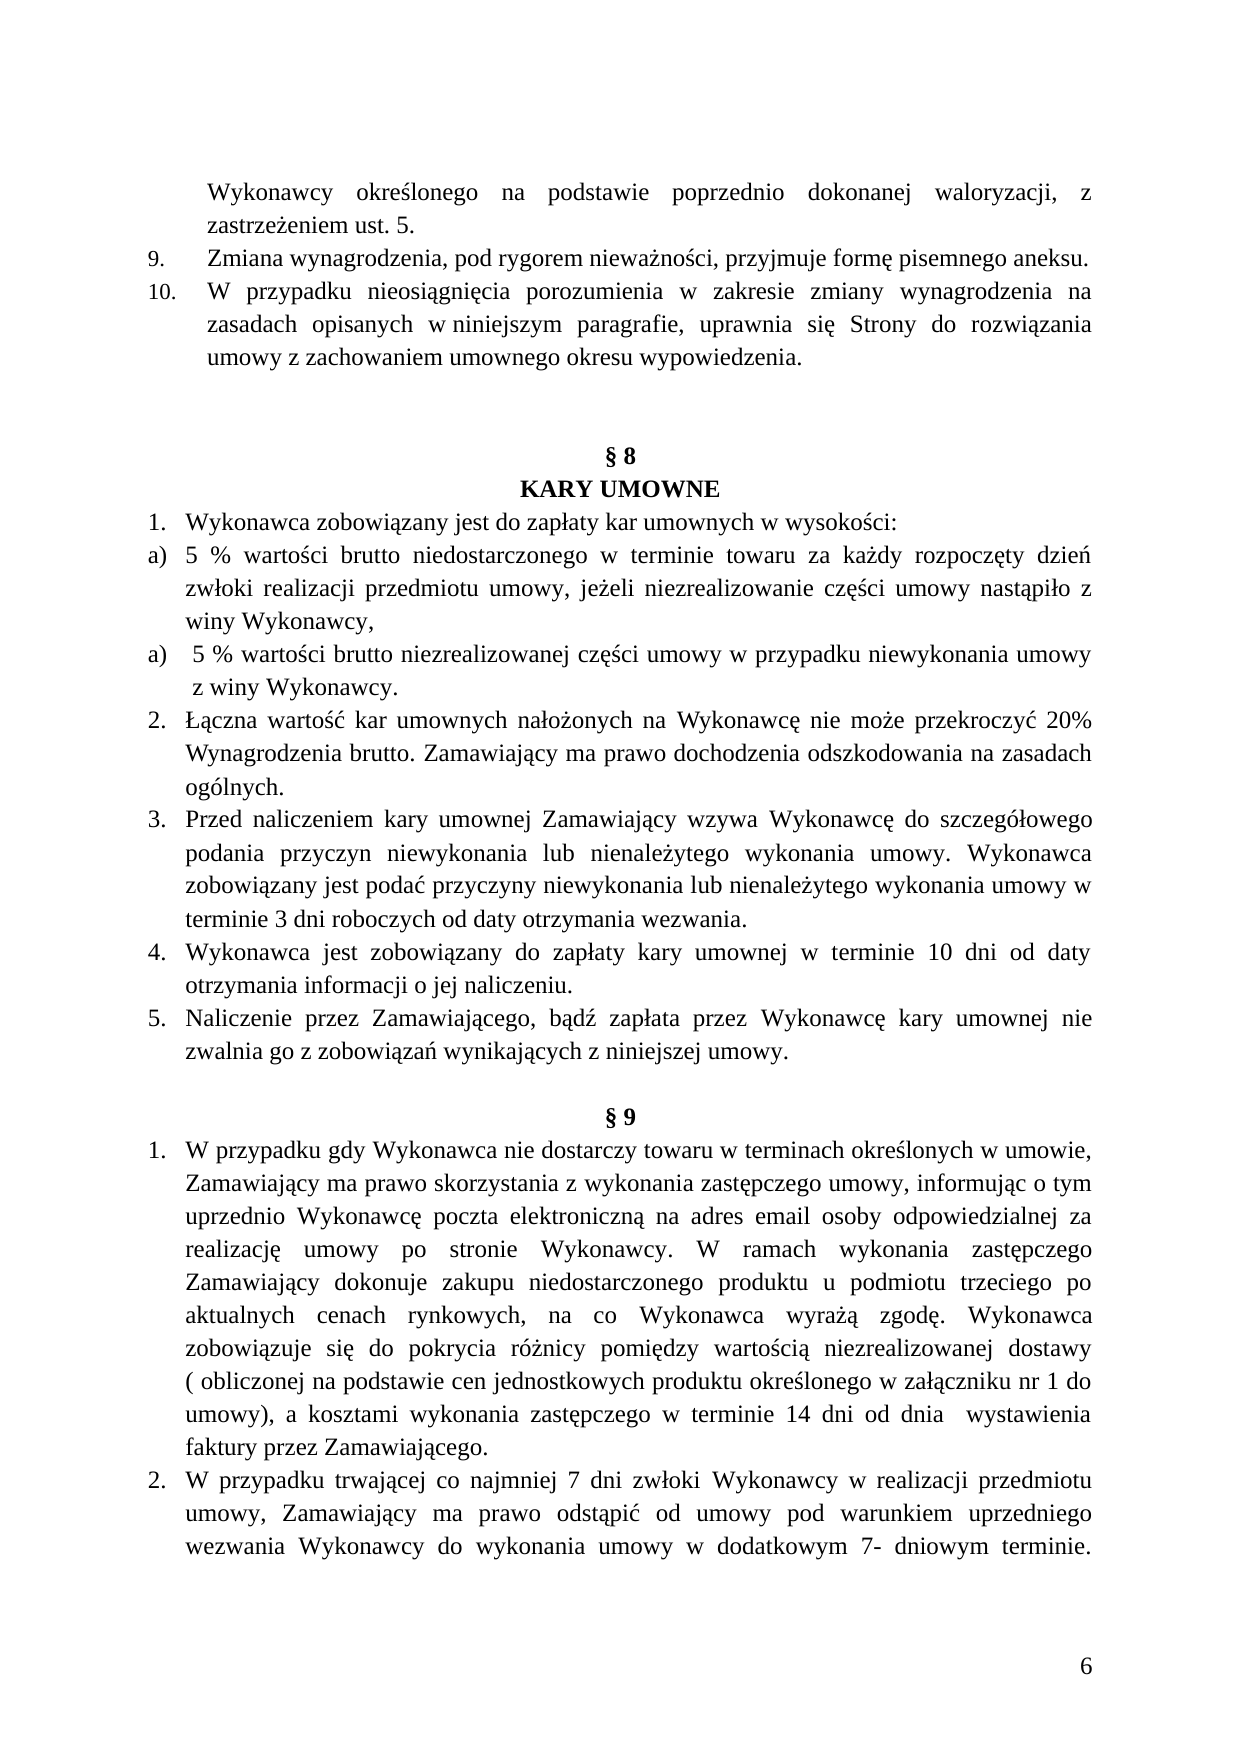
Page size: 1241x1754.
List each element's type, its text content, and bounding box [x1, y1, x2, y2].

text § 9 [148, 1102, 1092, 1131]
list Łączna wartość kar umownych nałożonych na Wykonawcę nie może przekroczyć 20% Wynagrodzenia brutto. Zamawiający ma prawo dochodzenia odszkodowania na zasadach ogólnych. [148, 706, 1092, 800]
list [148, 1465, 1092, 1560]
text § 8 [148, 441, 1092, 470]
subtitle KARY UMOWNE [148, 474, 1092, 503]
list Wykonawca zobowiązany jest do zapłaty kar umownych w wysokości: [148, 507, 1092, 536]
list 5 % wartości brutto niedostarczonego w terminie towaru za każdy rozpoczęty dzień zwłoki realizacji przedmiotu umowy, jeżeli niezrealizowanie części umowy nastąpiło z winy Wykonawcy, [148, 540, 1092, 635]
list Wykonawca jest zobowiązany do zapłaty kary umownej w terminie 10 dni od daty otrzymania informacji o jej naliczeniu. [148, 937, 1092, 998]
list 5 % wartości brutto niezrealizowanej części umowy w przypadku niewykonania umowy z winy Wykonawcy. [148, 639, 1092, 701]
list Naliczenie przez Zamawiającego, bądź zapłata przez Wykonawcę kary umownej nie zwalnia go z zobowiązań wynikających z niniejszej umowy. [148, 1003, 1092, 1064]
list Zmiana wynagrodzenia, pod rygorem nieważności, przyjmuje formę pisemnego aneksu. [148, 243, 1092, 272]
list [148, 177, 1092, 239]
list W przypadku gdy Wykonawca nie dostarczy towaru w terminach określonych w umowie, Zamawiający ma prawo skorzystania z wykonania zastępczego umowy, informując o tym uprzednio Wykonawcę poczta elektroniczną na adres email osoby odpowiedzialnej za realizację umowy po stronie Wykonawcy. W ramach wykonania zastępczego Zamawiający dokonuje zakupu niedostarczonego produktu u podmiotu trzeciego po aktualnych cenach rynkowych, na co Wykonawca wyrażą zgodę. Wykonawca zobowiązuje się do pokrycia różnicy pomiędzy wartością niezrealizowanej dostawy ( obliczonej na podstawie cen jednostkowych produktu określonego w załączniku nr 1 do umowy), a kosztami wykonania zastępczego w terminie 14 dni od dnia wystawienia faktury przez Zamawiającego. [148, 1135, 1092, 1461]
list Przed naliczeniem kary umownej Zamawiający wzywa Wykonawcę do szczegółowego podania przyczyn niewykonania lub nienależytego wykonania umowy. Wykonawca zobowiązany jest podać przyczyny niewykonania lub nienależytego wykonania umowy w terminie 3 dni roboczych od daty otrzymania wezwania. [148, 804, 1092, 932]
list W przypadku nieosiągnięcia porozumienia w zakresie zmiany wynagrodzenia na zasadach opisanych w niniejszym paragrafie, uprawnia się Strony do rozwiązania umowy z zachowaniem umownego okresu wypowiedzenia. [148, 276, 1092, 371]
